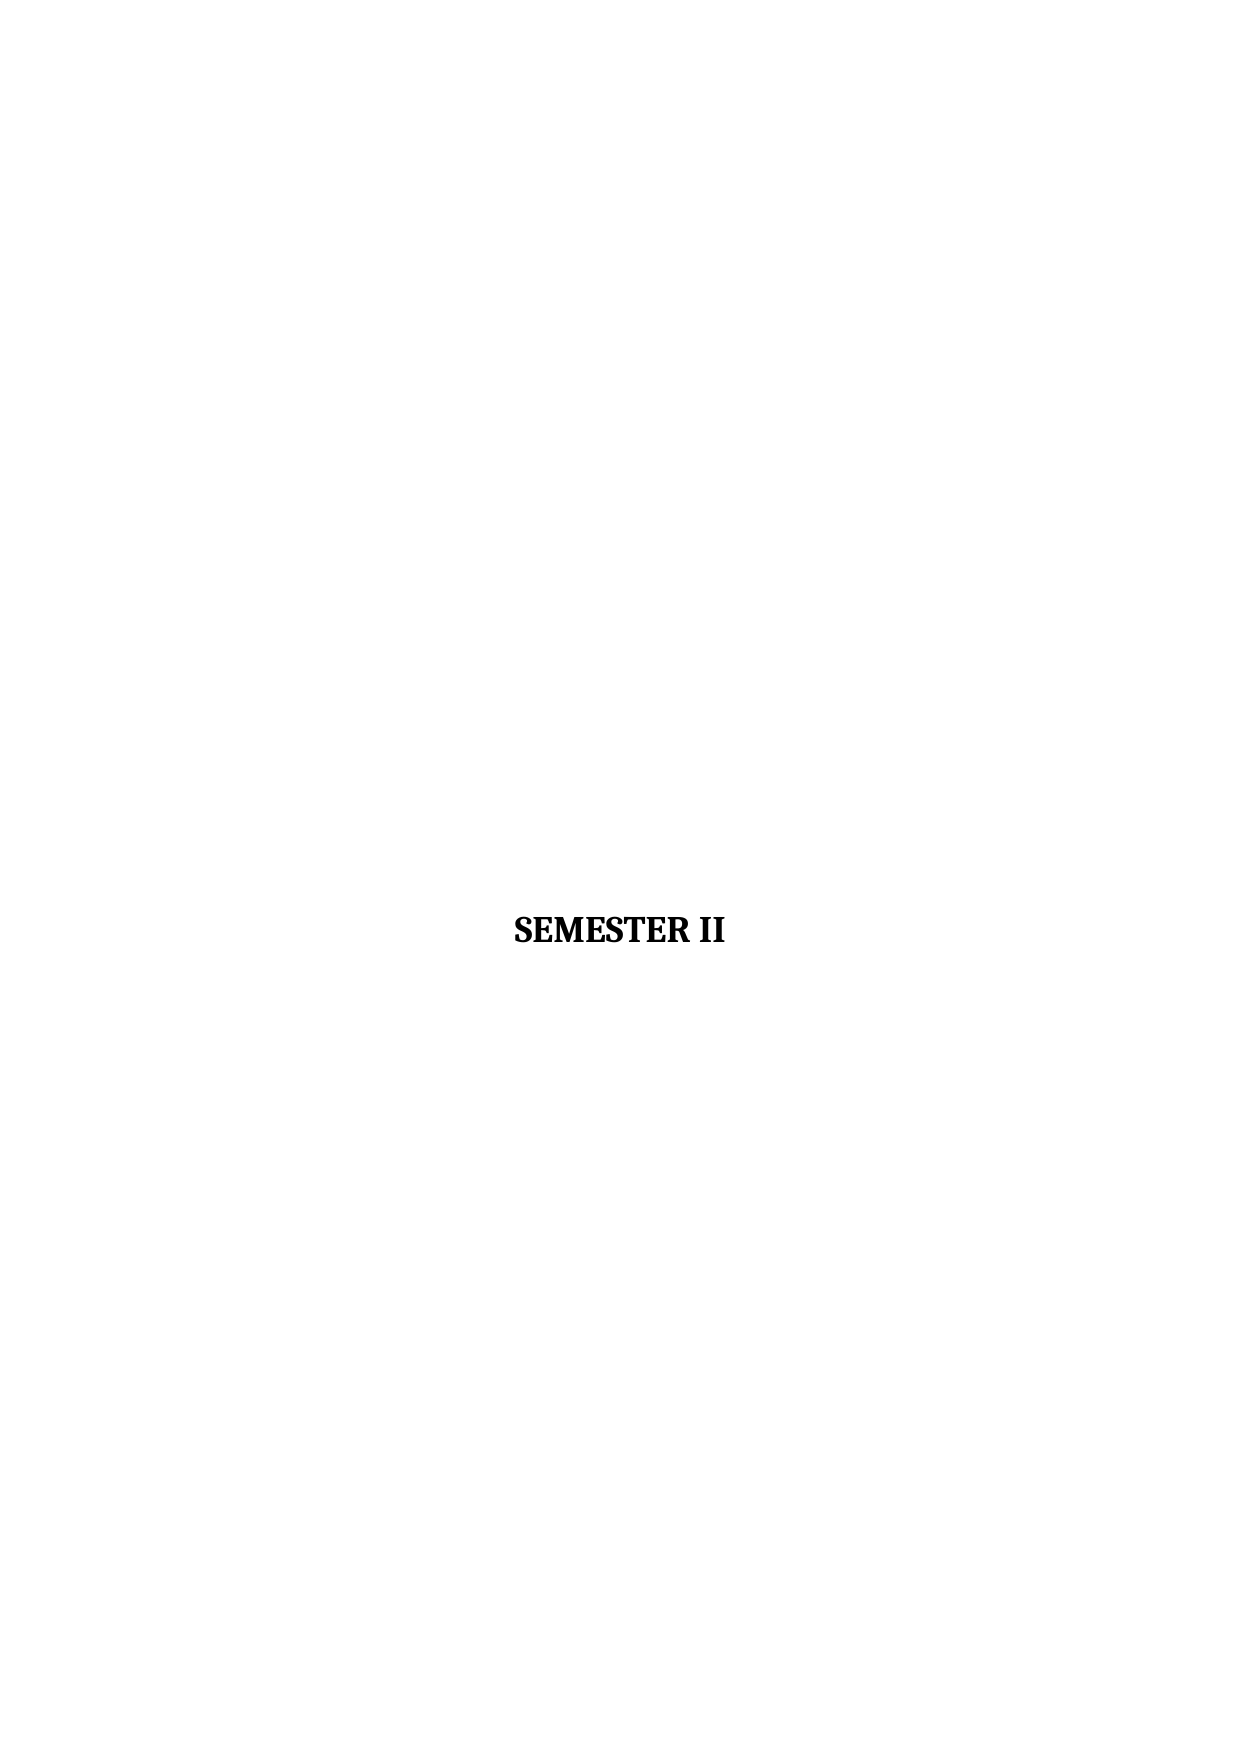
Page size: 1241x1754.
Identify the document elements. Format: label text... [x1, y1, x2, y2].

text SEMESTER II [150, 909, 1090, 952]
